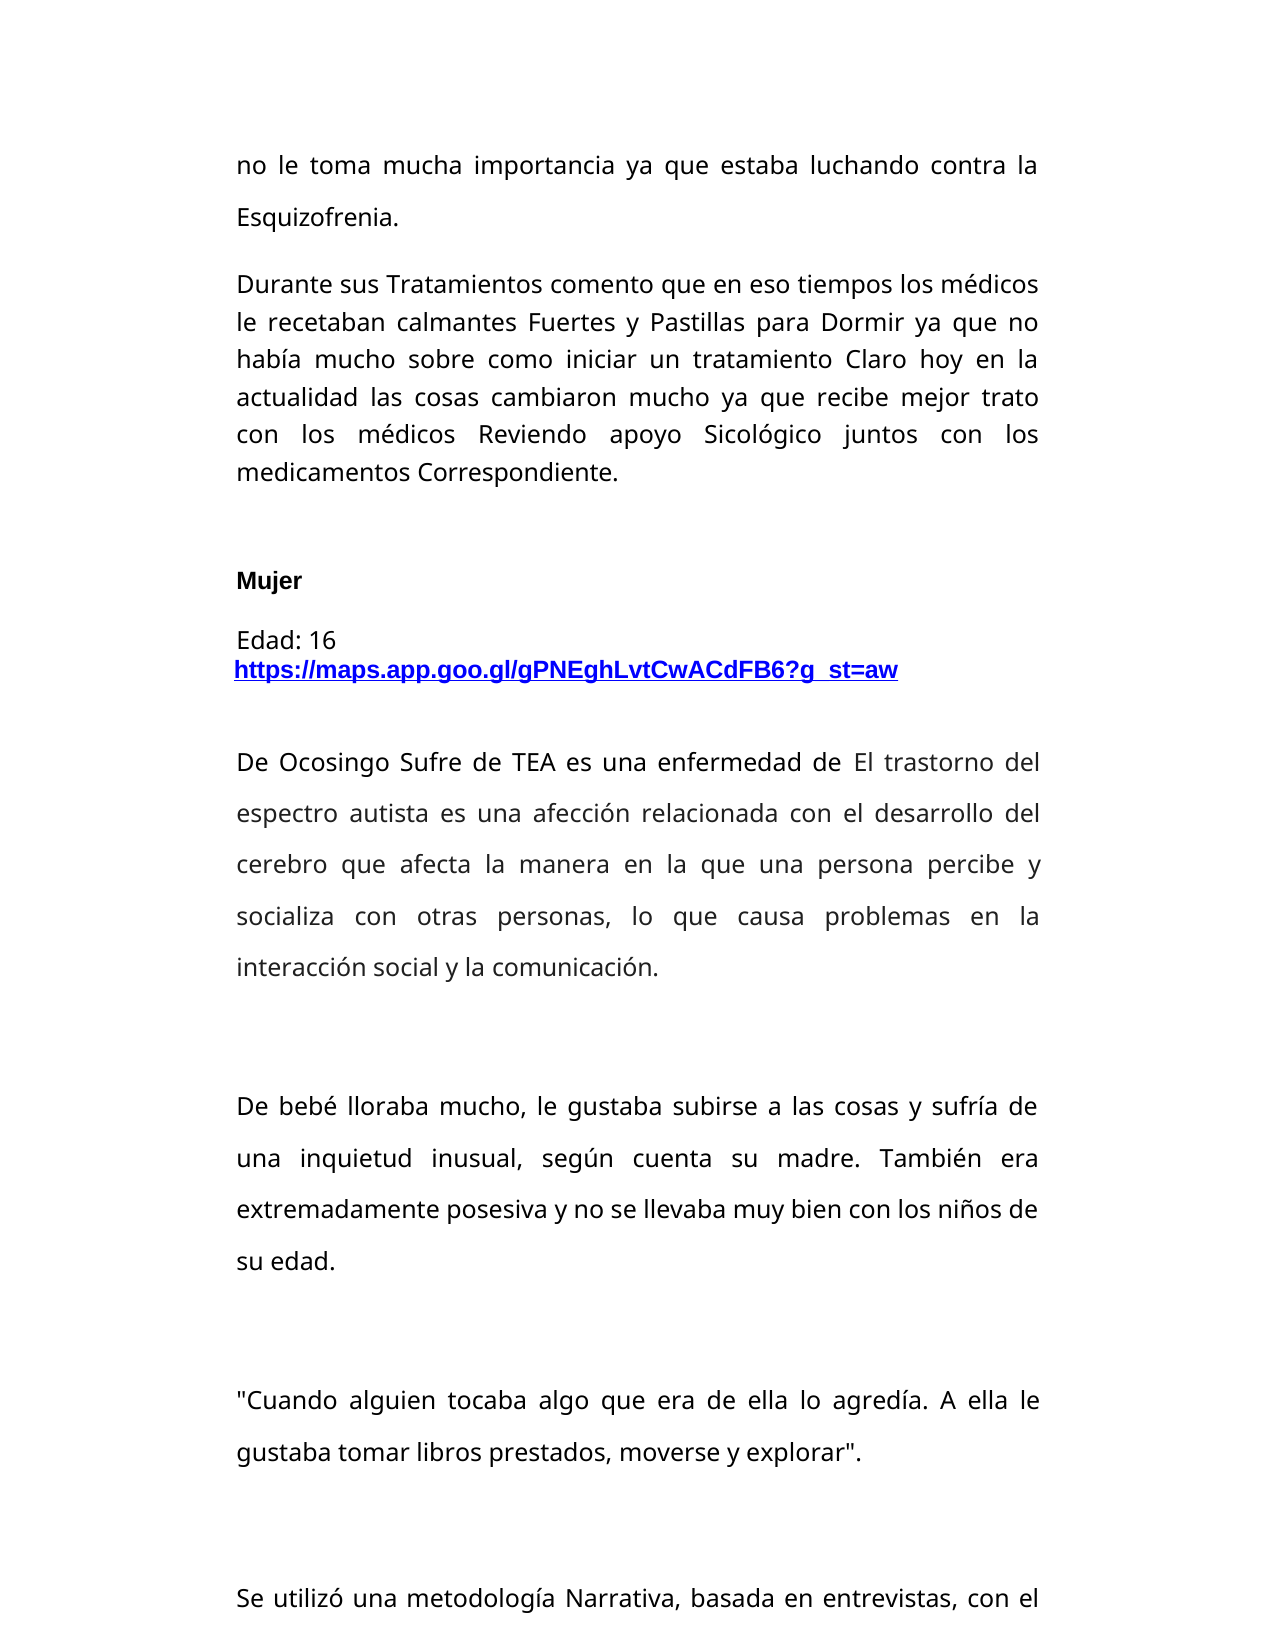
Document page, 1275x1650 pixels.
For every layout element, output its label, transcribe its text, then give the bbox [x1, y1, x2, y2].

subtitle Mujer [236, 566, 1125, 595]
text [236, 1581, 1040, 1615]
text no le toma mucha importancia ya que estaba luchando contra la Esquizofrenia. [236, 147, 1039, 234]
text Durante sus Tratamientos comento que en eso tiempos los médicos le recetaban calmantes Fuertes y Pastillas para Dormir ya que no había mucho sobre como iniciar un tratamiento Claro hoy en la actualidad las cosas cambiaron mucho ya que recibe mejor trato con los médicos Reviendo apoyo Sicológico juntos con los medicamentos Correspondiente. [236, 267, 1040, 488]
text Edad: 16 [236, 627, 1125, 655]
text "Cuando alguien tocaba algo que era de ella lo agredía. A ella le gustaba tomar libros prestados, moverse y explorar". [236, 1382, 1040, 1468]
text https://maps.app.goo.gl/gPNEghLvtCwACdFB6?g_st=aw [233, 655, 1125, 684]
text De bebé lloraba mucho, le gustaba subirse a las cosas y sufría de una inquietud inusual, según cuenta su madre. También era extremadamente posesiva y no se llevaba muy bien con los niños de su edad. [236, 1089, 1039, 1277]
text De Ocosingo Sufre de TEA es una enfermedad de El trastorno del espectro autista es una afección relacionada con el desarrollo del cerebro que afecta la manera en la que una persona percibe y socializa con otras personas, lo que causa problemas en la interacción social y la comunicación. [236, 744, 1041, 984]
